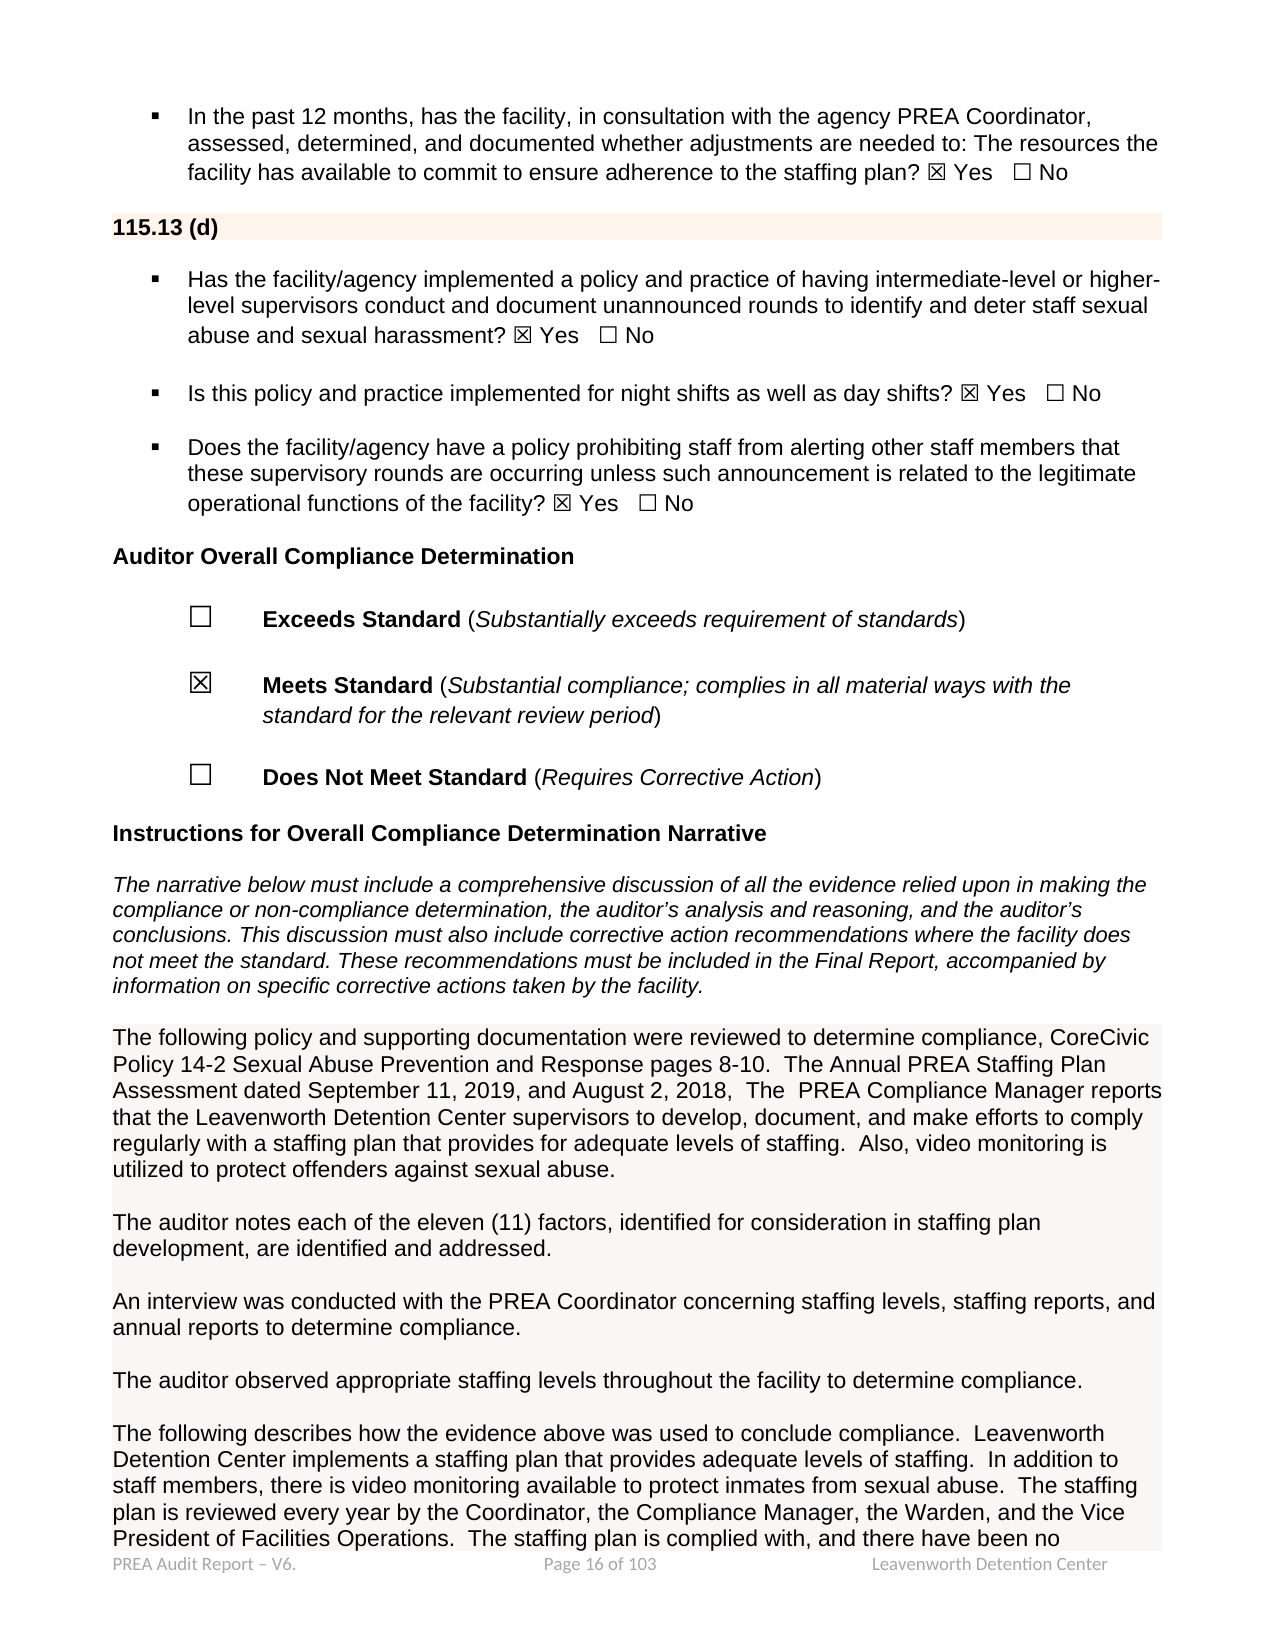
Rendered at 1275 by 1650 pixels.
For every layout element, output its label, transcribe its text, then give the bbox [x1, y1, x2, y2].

text Does Not Meet Standard (Requires Corrective Action) [187, 754, 1162, 794]
list In the past 12 months, has the facility, in consultation with the agency PREA Coordinator, assessed, determined, and documented whether adjustments are needed to: The resources the facility has available to commit to ensure adherence to the staffing plan? Yes No [150, 103, 1162, 187]
text The auditor notes each of the eleven (11) factors, identified for consideration in staffing plan development, are identified and addressed. [112, 1209, 1162, 1262]
list Has the facility/agency implemented a policy and practice of having intermediate-level or higher-level supervisors conduct and document unannounced rounds to identify and deter staff sexual abuse and sexual harassment? Yes No [150, 266, 1162, 350]
text The narrative below must include a comprehensive discussion of all the evidence relied upon in making the compliance or non-compliance determination, the auditor’s analysis and reasoning, and the auditor’s conclusions. This discussion must also include corrective action recommendations where the facility does not meet the standard. These recommendations must be included in the Final Report, accompanied by information on specific corrective actions taken by the facility. [112, 872, 1162, 998]
text 115.13 (d) [112, 213, 1162, 240]
text Instructions for Overall Compliance Determination Narrative [112, 820, 1162, 847]
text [112, 1420, 1162, 1551]
list Does the facility/agency have a policy prohibiting staff from alerting other staff members that these supervisory rounds are occurring unless such announcement is related to the legitimate operational functions of the facility? Yes No [150, 434, 1162, 518]
text Auditor Overall Compliance Determination [112, 543, 1162, 569]
text The following policy and supporting documentation were reviewed to determine compliance, CoreCivic Policy 14-2 Sexual Abuse Prevention and Response pages 8-10. The Annual PREA Staffing Plan Assessment dated September 11, 2019, and August 2, 2018, The PREA Compliance Manager reports that the Leavenworth Detention Center supervisors to develop, document, and make efforts to comply regularly with a staffing plan that provides for adequate levels of staffing. Also, video monitoring is utilized to protect offenders against sexual abuse. [112, 1024, 1162, 1182]
text The auditor observed appropriate staffing levels throughout the facility to determine compliance. [112, 1367, 1162, 1393]
text Exceeds Standard (Substantially exceeds requirement of standards) [187, 596, 1162, 636]
list Is this policy and practice implemented for night shifts as well as day shifts? Yes No [150, 376, 1162, 408]
text An interview was conducted with the PREA Coordinator concerning staffing levels, staffing reports, and annual reports to determine compliance. [112, 1288, 1162, 1341]
text Meets Standard (Substantial compliance; complies in all material ways with the standard for the relevant review period) [187, 662, 1162, 728]
